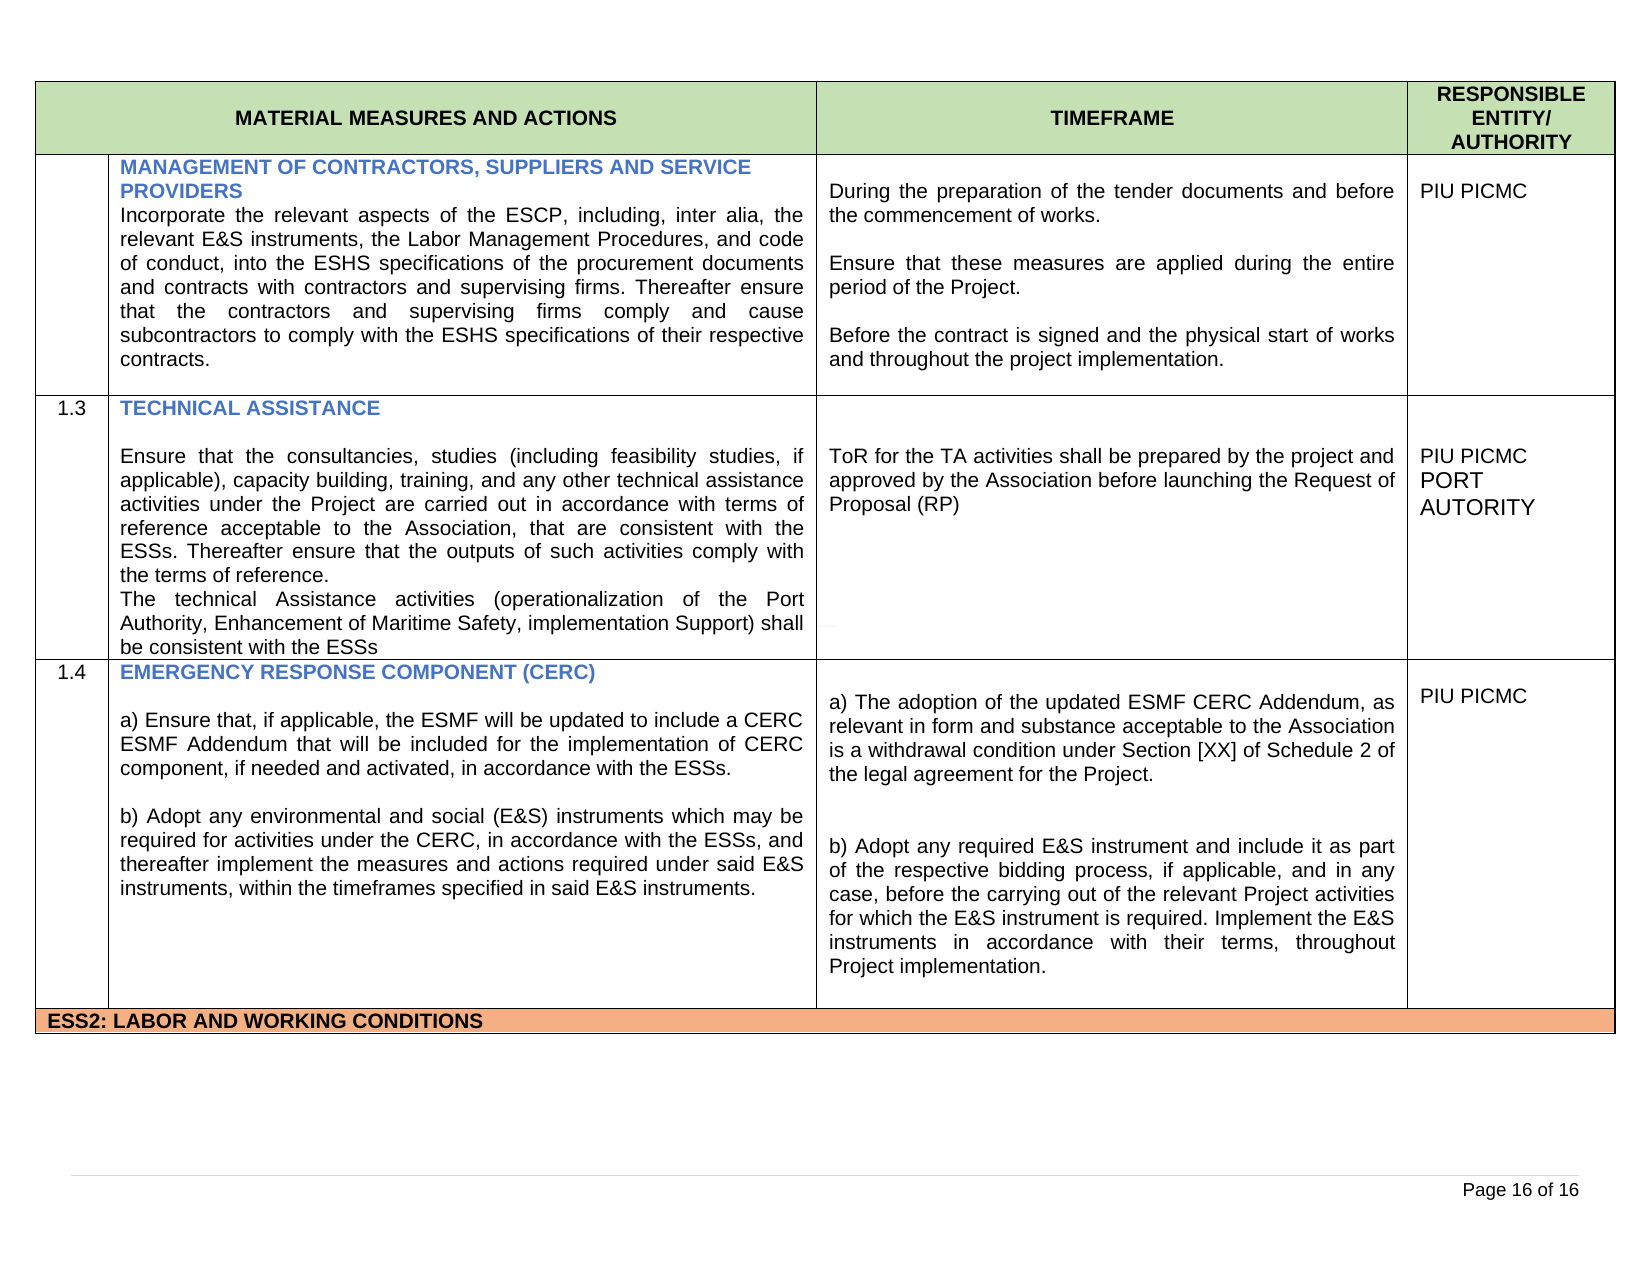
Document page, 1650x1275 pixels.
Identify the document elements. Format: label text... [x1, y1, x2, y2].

table_cell PIU PICMC [1408, 660, 1614, 1007]
table_cell 1.3 [36, 396, 108, 659]
table_cell TECHNICAL ASSISTANCE Ensure that the consultancies, studies (including feasibility studies, if applicable), capacity building, training, and any other technical assistance activities under the Project are carried out in accordance with terms of reference acceptable to the Association, that are consistent with the ESSs. Thereafter ensure that the outputs of such activities comply with the terms of reference. The technical Assistance activities (operationalization of the Port Authority, Enhancement of Maritime Safety, implementation Support) shall be consistent with the ESSs [109, 396, 816, 659]
table_header RESPONSIBLE ENTITY/ AUTHORITY [1408, 82, 1614, 154]
table_cell MANAGEMENT OF CONTRACTORS, SUPPLIERS AND SERVICE PROVIDERS Incorporate the relevant aspects of the ESCP, including, inter alia, the relevant E&S instruments, the Labor Management Procedures, and code of conduct, into the ESHS specifications of the procurement documents and contracts with contractors and supervising firms. Thereafter ensure that the contractors and supervising firms comply and cause subcontractors to comply with the ESHS specifications of their respective contracts. [109, 155, 816, 394]
table_cell EMERGENCY RESPONSE COMPONENT (CERC) a) Ensure that, if applicable, the ESMF will be updated to include a CERC ESMF Addendum that will be included for the implementation of CERC component, if needed and activated, in accordance with the ESSs. b) Adopt any environmental and social (E&S) instruments which may be required for activities under the CERC, in accordance with the ESSs, and thereafter implement the measures and actions required under said E&S instruments, within the timeframes specified in said E&S instruments. [109, 660, 816, 1007]
table_header MATERIAL MEASURES AND ACTIONS [36, 82, 816, 154]
table_header TIMEFRAME [817, 82, 1407, 154]
table_cell PIU PICMC [1408, 155, 1614, 394]
table_cell During the preparation of the tender documents and before the commencement of works. Ensure that these measures are applied during the entire period of the Project. Before the contract is signed and the physical start of works and throughout the project implementation. [817, 155, 1407, 394]
table_cell a) The adoption of the updated ESMF CERC Addendum, as relevant in form and substance acceptable to the Association is a withdrawal condition under Section [XX] of Schedule 2 of the legal agreement for the Project. b) Adopt any required E&S instrument and include it as part of the respective bidding process, if applicable, and in any case, before the carrying out of the relevant Project activities for which the E&S instrument is required. Implement the E&S instruments in accordance with their terms, throughout Project implementation. [817, 660, 1407, 1007]
table_cell [36, 155, 108, 394]
table_cell ToR for the TA activities shall be prepared by the project and approved by the Association before launching the Request of Proposal (RP) [817, 396, 1407, 659]
table_cell PIU PICMC PORT AUTORITY [1408, 396, 1614, 659]
table_cell 1.4 [36, 660, 108, 1007]
table_cell ESS2: LABOR AND WORKING CONDITIONS [36, 1009, 1614, 1032]
